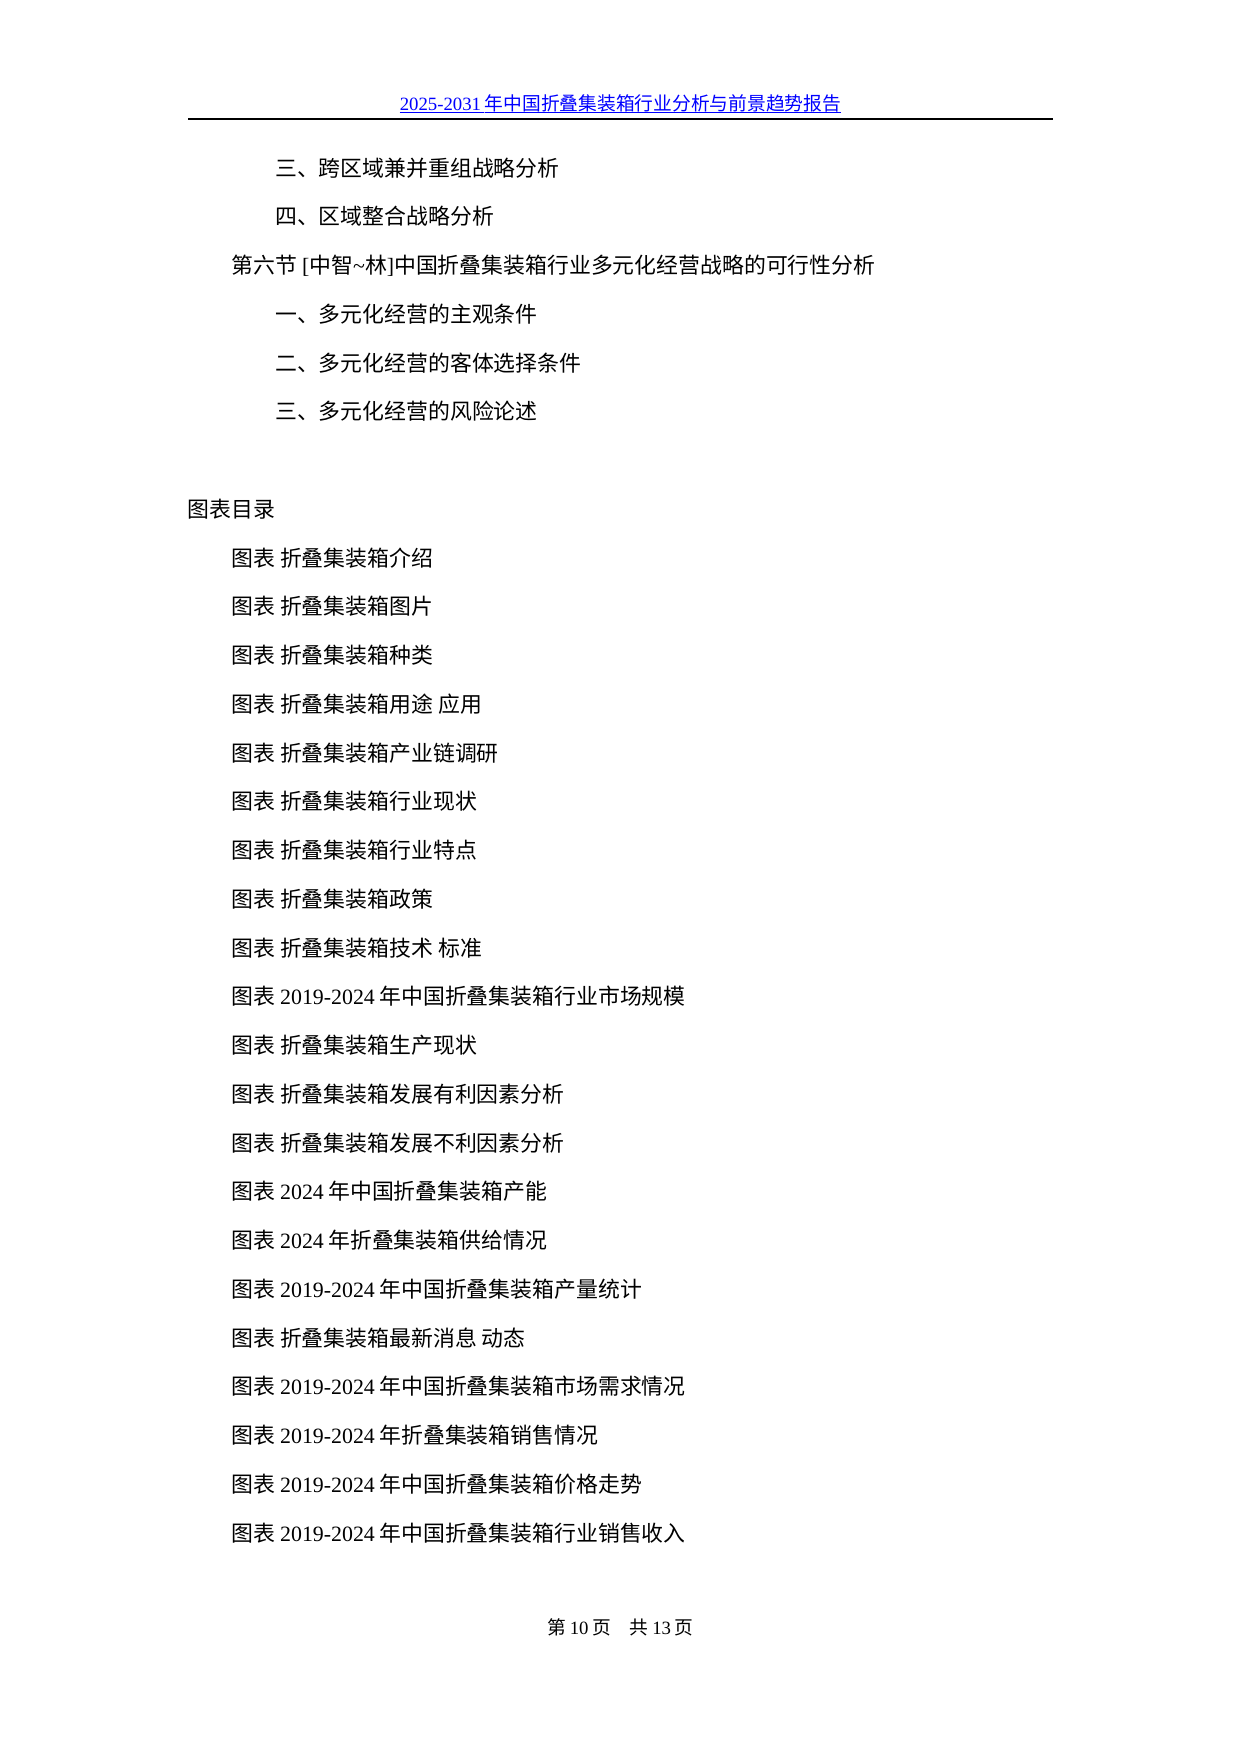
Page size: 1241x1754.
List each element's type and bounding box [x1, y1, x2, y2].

text [187, 150, 1053, 1548]
